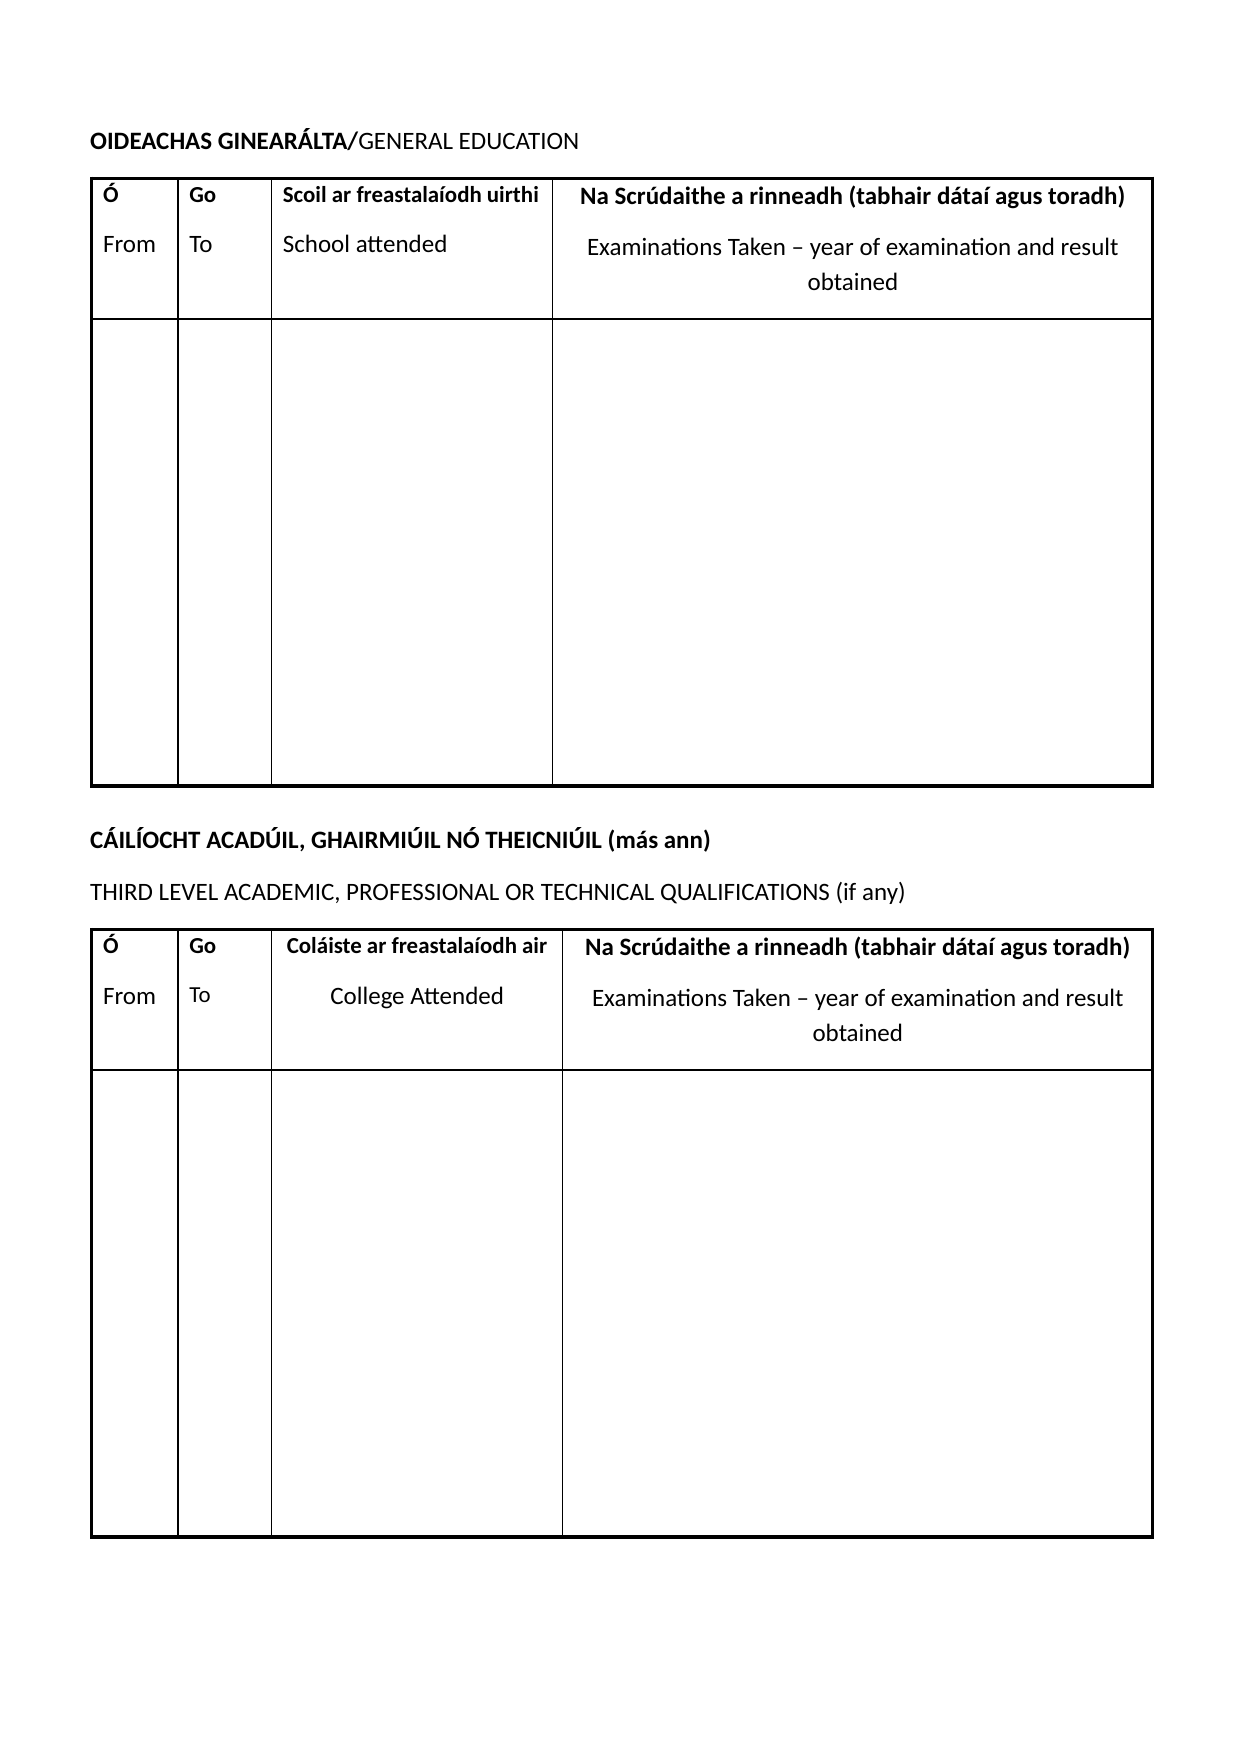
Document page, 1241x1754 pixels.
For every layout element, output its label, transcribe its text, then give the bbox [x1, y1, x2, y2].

table_header Scoil ar freastalaíodh uirthi School attended [272, 180, 552, 318]
table_cell [93, 1071, 177, 1535]
table_header Go To [179, 931, 271, 1069]
table_header Ó From [93, 931, 177, 1069]
table_header Ó From [93, 180, 177, 318]
table_header Coláiste ar freastalaíodh air College Attended [272, 931, 562, 1069]
table_header Go To [179, 180, 271, 318]
text CÁILÍOCHT ACADÚIL, GHAIRMIÚIL NÓ THEICNIÚIL (más ann) [90, 824, 1240, 855]
table_cell [563, 1071, 1151, 1535]
table_cell [272, 320, 552, 784]
table_cell [179, 1071, 271, 1535]
table_header Na Scrúdaithe a rinneadh (tabhair dátaí agus toradh) Examinations Taken – year of examination and result obtained [563, 931, 1151, 1069]
text THIRD LEVEL ACADEMIC, PROFESSIONAL OR TECHNICAL QUALIFICATIONS (if any) [90, 876, 1240, 907]
table_cell [179, 320, 271, 784]
table_cell [272, 1071, 562, 1535]
text OIDEACHAS GINEARÁLTA/GENERAL EDUCATION [90, 125, 1125, 156]
table_cell [553, 320, 1151, 784]
table_header Na Scrúdaithe a rinneadh (tabhair dátaí agus toradh) Examinations Taken – year of examination and result obtained [553, 180, 1151, 318]
table_cell [93, 320, 177, 784]
